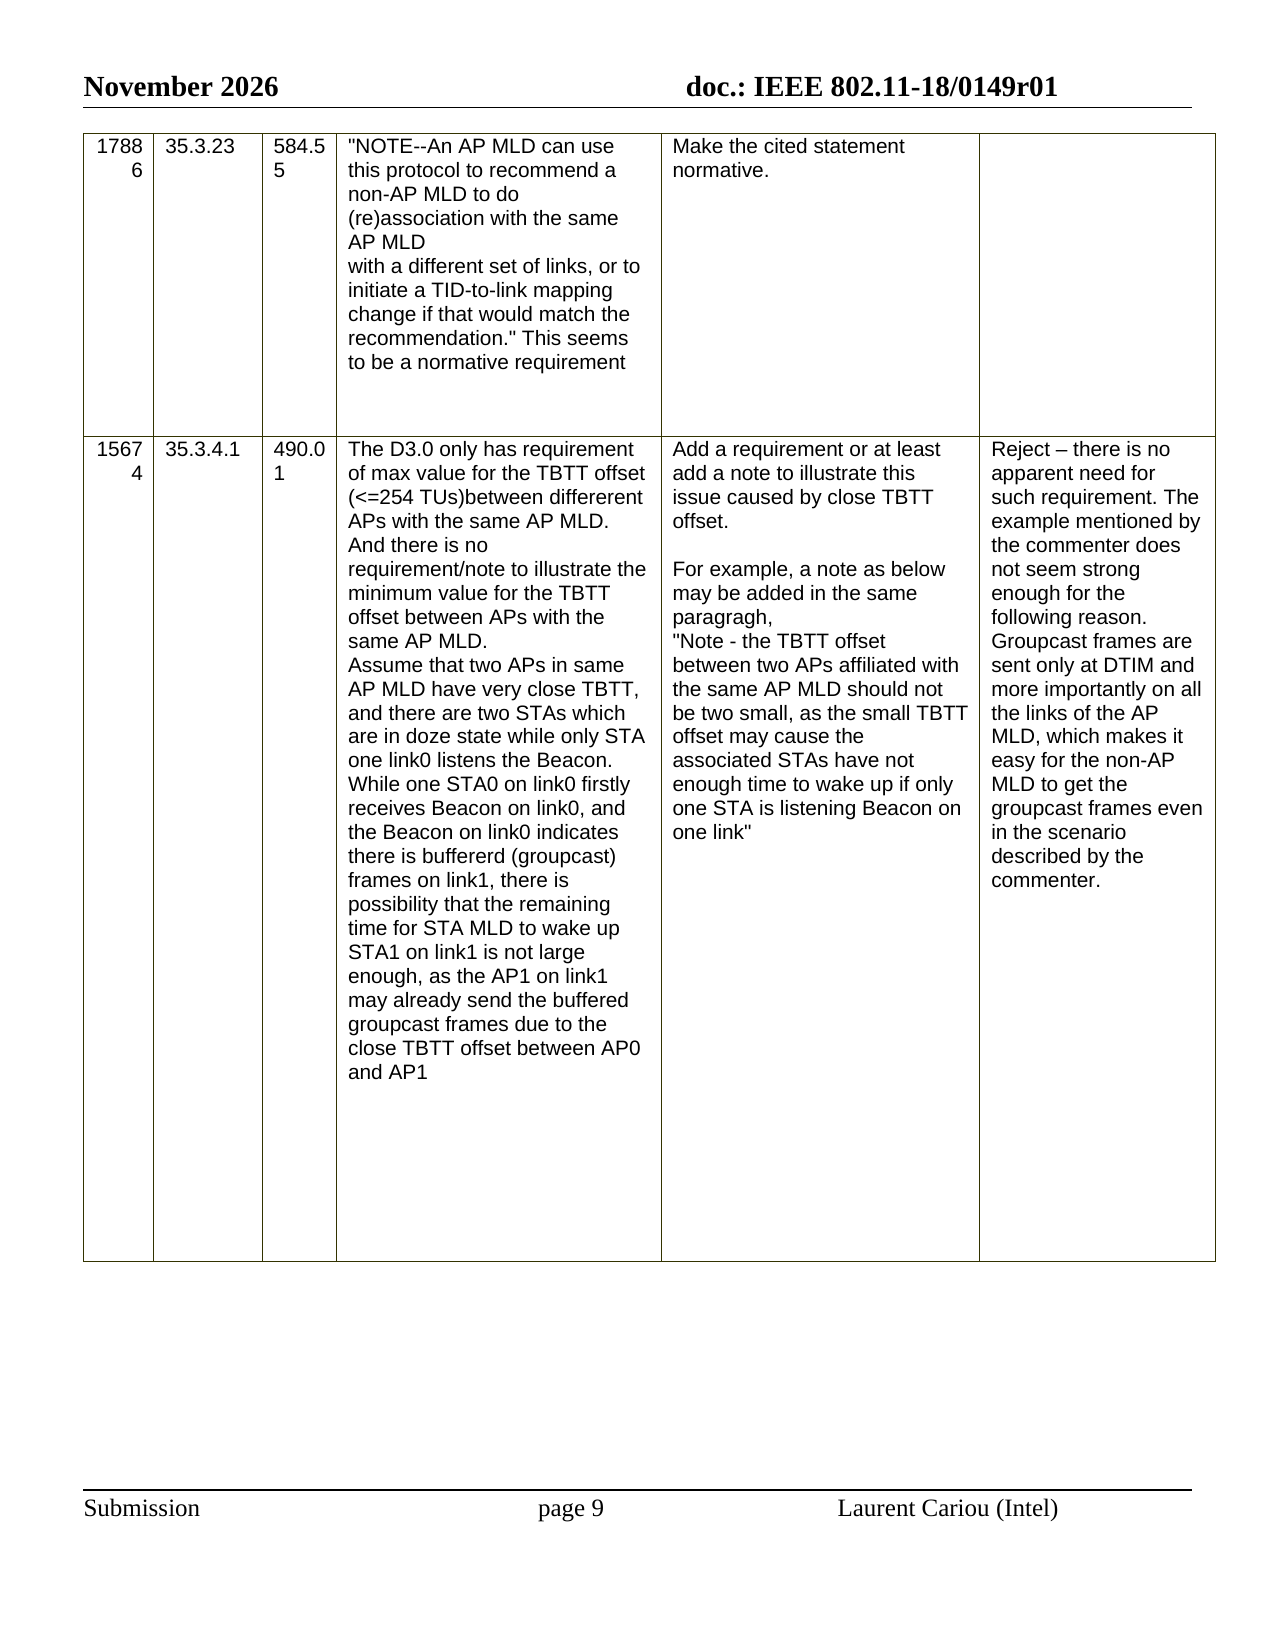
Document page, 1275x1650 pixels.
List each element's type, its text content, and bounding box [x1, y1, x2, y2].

table_cell "NOTE--An AP MLD can use this protocol to recommend a non-AP MLD to do (re)association with the same AP MLD with a different set of links, or to initiate a TID-to-link mapping change if that would match the recommendation." This seems to be a normative requirement [337, 134, 661, 436]
table_cell 490.01 [263, 437, 336, 1261]
table_cell 35.3.4.1 [154, 437, 262, 1261]
table_cell [980, 134, 1215, 436]
table_cell 15674 [84, 437, 153, 1261]
table_cell 17886 [84, 134, 153, 436]
table_cell Add a requirement or at least add a note to illustrate this issue caused by close TBTT offset. For example, a note as below may be added in the same paragragh, "Note - the TBTT offset between two APs affiliated with the same AP MLD should not be two small, as the small TBTT offset may cause the associated STAs have not enough time to wake up if only one STA is listening Beacon on one link" [662, 437, 979, 1261]
table_cell 584.55 [263, 134, 336, 436]
table_cell 35.3.23 [154, 134, 262, 436]
table_cell The D3.0 only has requirement of max value for the TBTT offset (<=254 TUs)between differerent APs with the same AP MLD. And there is no requirement/note to illustrate the minimum value for the TBTT offset between APs with the same AP MLD. Assume that two APs in same AP MLD have very close TBTT, and there are two STAs which are in doze state while only STA one link0 listens the Beacon. While one STA0 on link0 firstly receives Beacon on link0, and the Beacon on link0 indicates there is buffererd (groupcast) frames on link1, there is possibility that the remaining time for STA MLD to wake up STA1 on link1 is not large enough, as the AP1 on link1 may already send the buffered groupcast frames due to the close TBTT offset between AP0 and AP1 [337, 437, 661, 1261]
table_cell Make the cited statement normative. [662, 134, 979, 436]
table_cell Reject – there is no apparent need for such requirement. The example mentioned by the commenter does not seem strong enough for the following reason. Groupcast frames are sent only at DTIM and more importantly on all the links of the AP MLD, which makes it easy for the non-AP MLD to get the groupcast frames even in the scenario described by the commenter. [980, 437, 1215, 1261]
